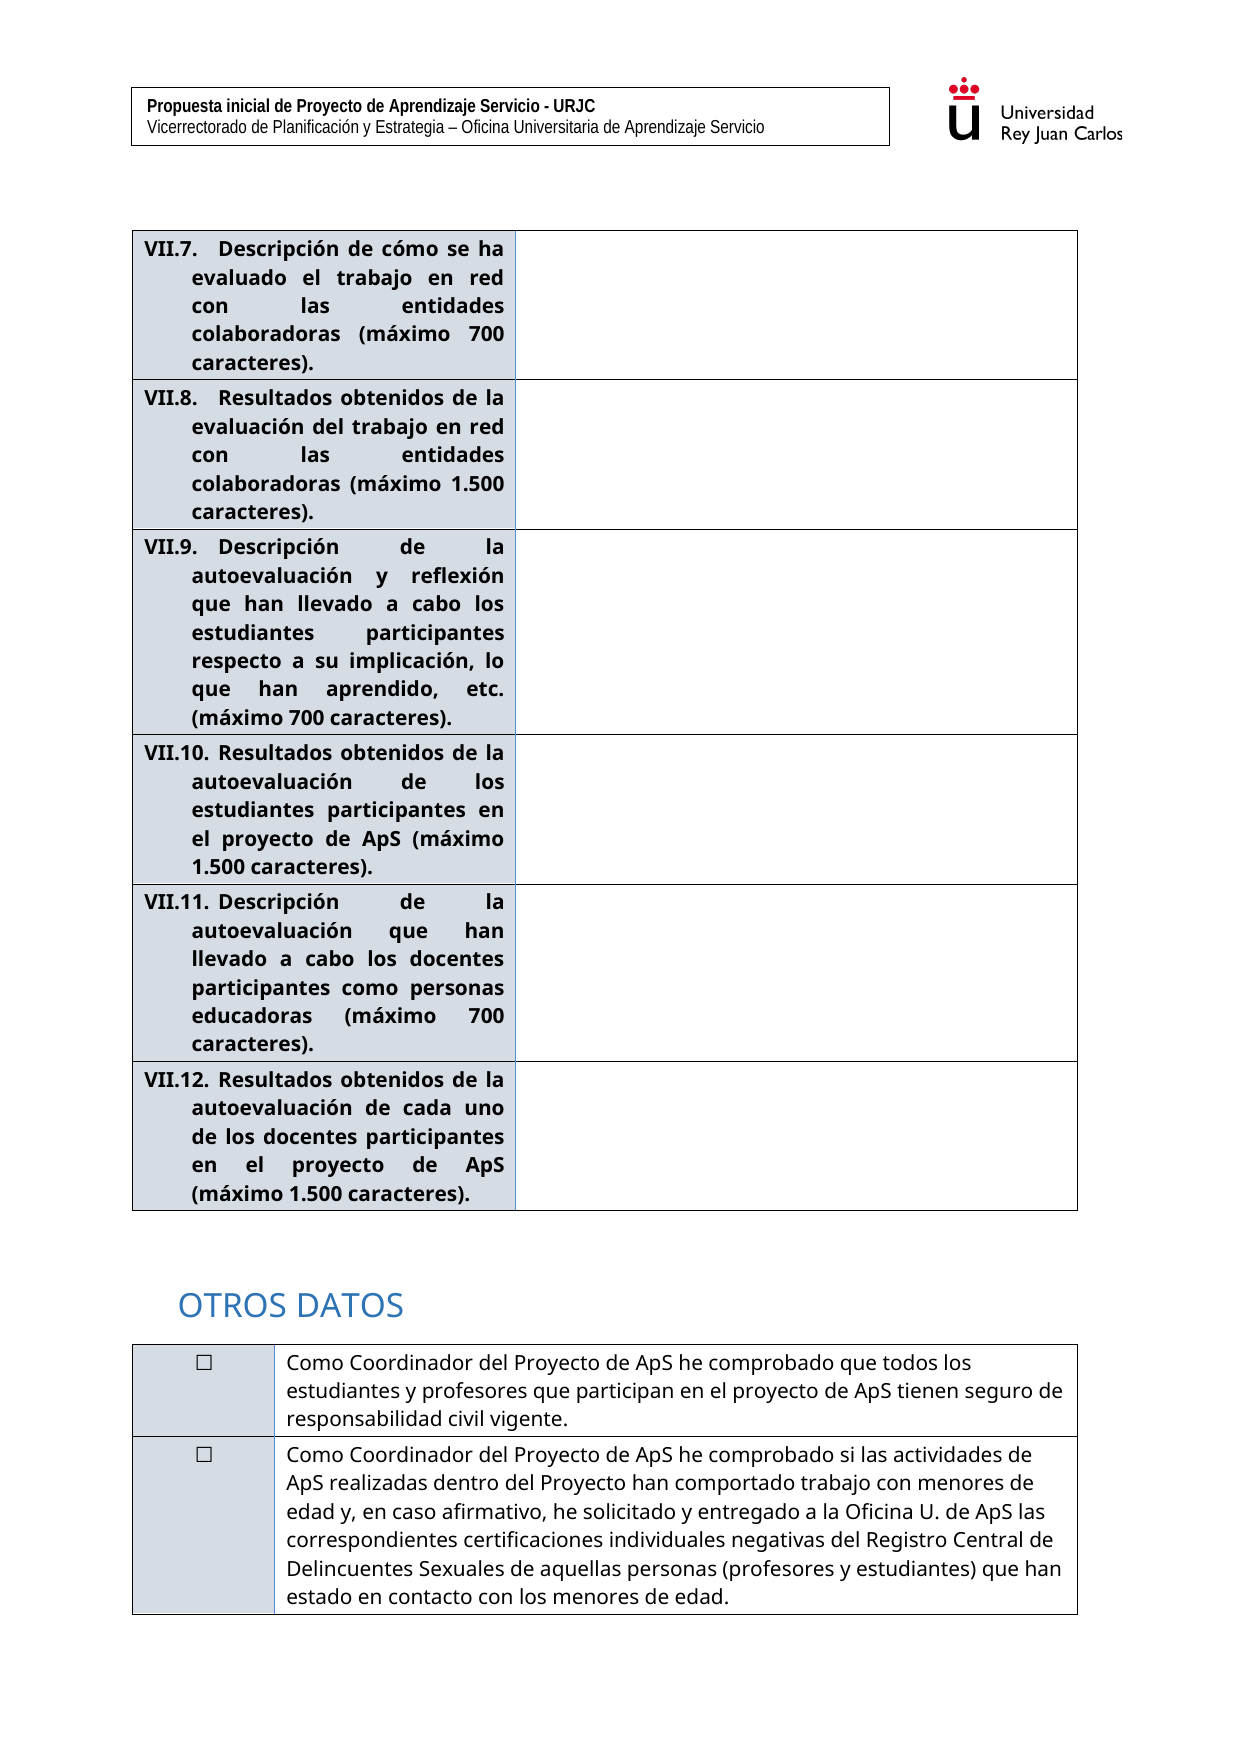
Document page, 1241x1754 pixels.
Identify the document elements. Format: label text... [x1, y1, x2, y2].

table_cell [516, 1062, 1077, 1210]
table_cell Resultados obtenidos de la autoevaluación de cada uno de los docentes participantes en el proyecto de ApS (máximo 1.500 caracteres). [133, 1062, 515, 1210]
table_cell [516, 380, 1077, 528]
table_cell Descripción de cómo se ha evaluado el trabajo en red con las entidades colaboradoras (máximo 700 caracteres). [133, 231, 515, 379]
picture [949, 77, 1123, 144]
table_cell [516, 231, 1077, 379]
table_cell [516, 885, 1077, 1061]
table_header Como Coordinador del Proyecto de ApS he comprobado que todos los estudiantes y profesores que participan en el proyecto de ApS tienen seguro de responsabilidad civil vigente. [275, 1345, 1077, 1436]
subtitle OTROS DATOS [177, 1282, 1122, 1328]
table_cell [516, 530, 1077, 734]
table_cell Como Coordinador del Proyecto de ApS he comprobado si las actividades de ApS realizadas dentro del Proyecto han comportado trabajo con menores de edad y, en caso afirmativo, he solicitado y entregado a la Oficina U. de ApS las correspondientes certificaciones individuales negativas del Registro Central de Delincuentes Sexuales de aquellas personas (profesores y estudiantes) que han estado en contacto con los menores de edad. [275, 1437, 1077, 1613]
table_cell Descripción de la autoevaluación que han llevado a cabo los docentes participantes como personas educadoras (máximo 700 caracteres). [133, 885, 515, 1061]
table_cell Resultados obtenidos de la autoevaluación de los estudiantes participantes en el proyecto de ApS (máximo 1.500 caracteres). [133, 735, 515, 883]
table_cell [516, 735, 1077, 883]
table_cell Descripción de la autoevaluación y reflexión que han llevado a cabo los estudiantes participantes respecto a su implicación, lo que han aprendido, etc. (máximo 700 caracteres). [133, 530, 515, 734]
table_cell Resultados obtenidos de la evaluación del trabajo en red con las entidades colaboradoras (máximo 1.500 caracteres). [133, 380, 515, 528]
